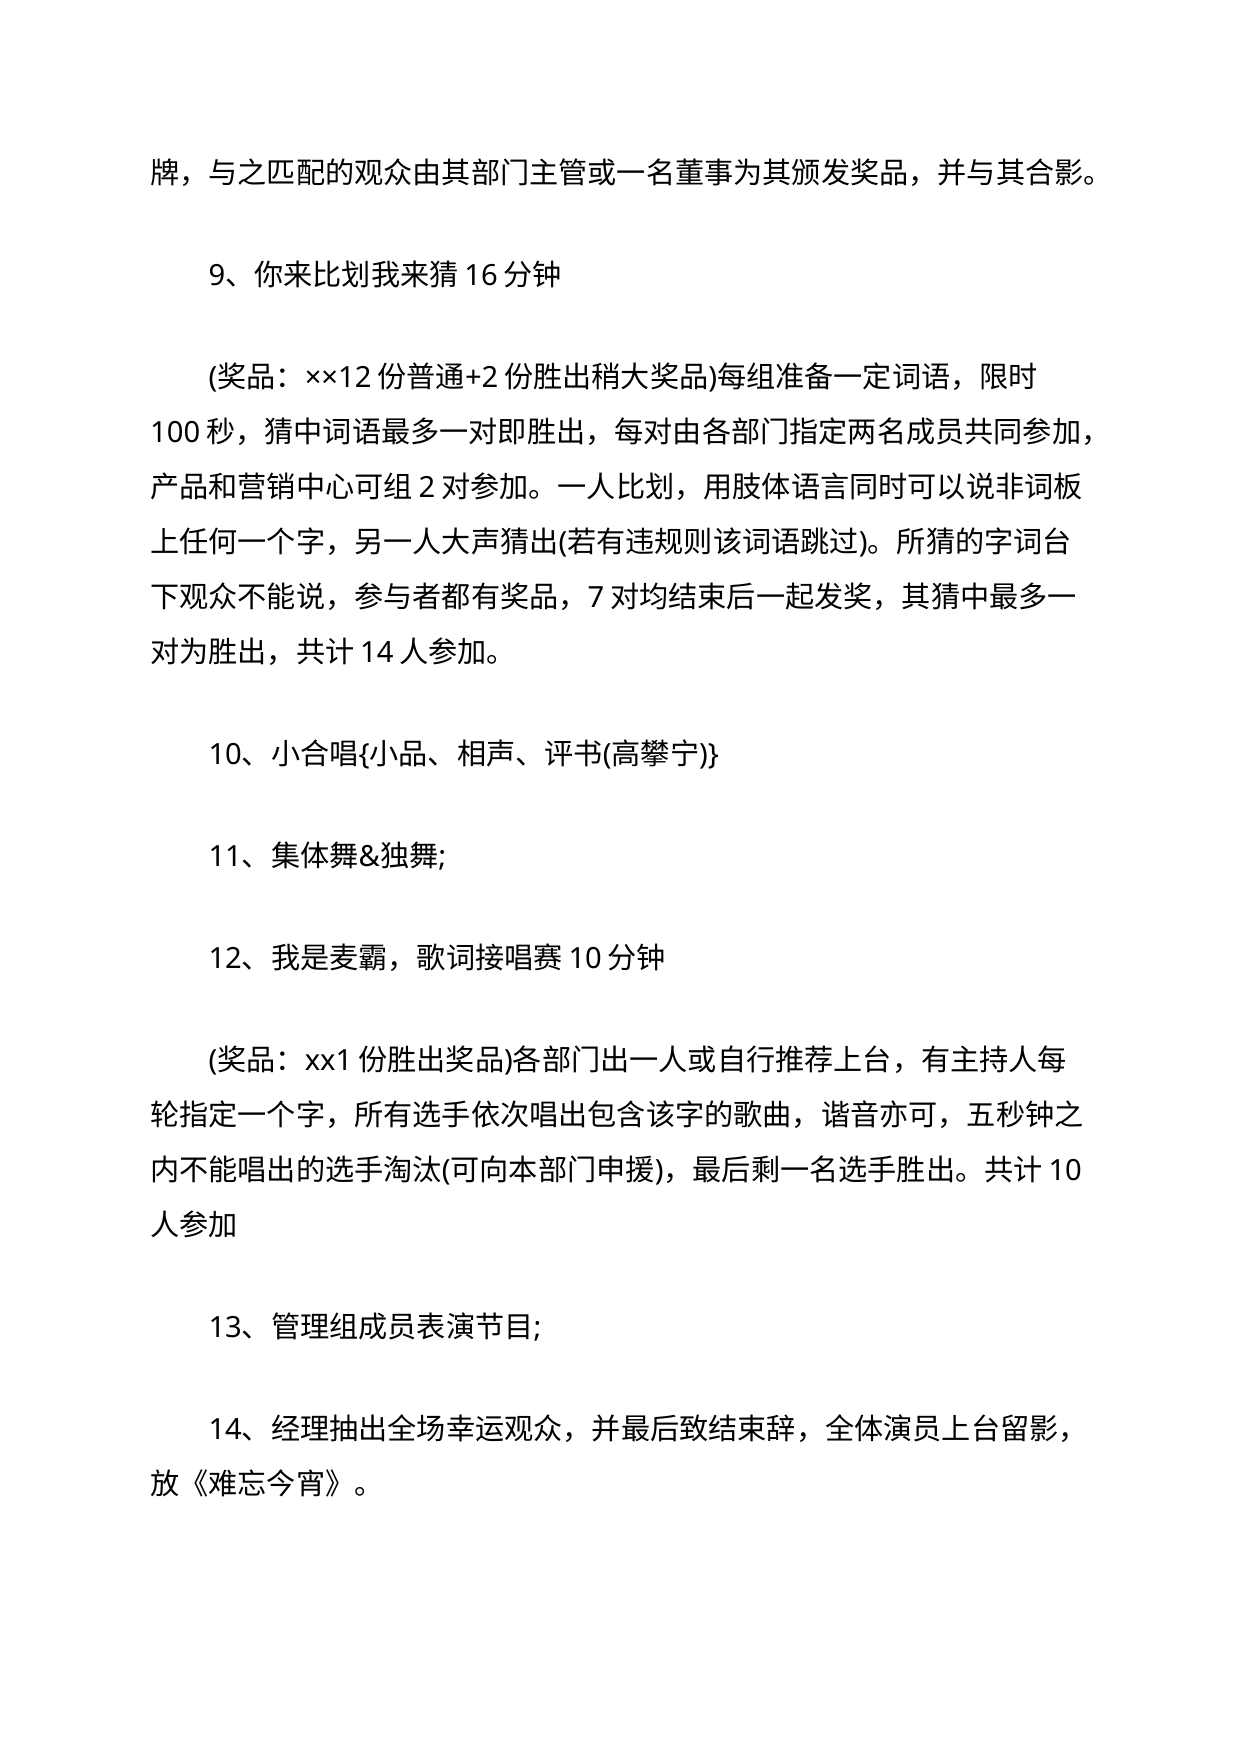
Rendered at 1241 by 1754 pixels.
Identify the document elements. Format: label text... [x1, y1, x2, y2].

text 11、集体舞&独舞; [150, 833, 1090, 875]
text 9、你来比划我来猜16分钟 [150, 252, 1090, 294]
text 12、我是麦霸，歌词接唱赛10分钟 [150, 935, 1090, 977]
text (奖品：××12份普通+2份胜出稍大奖品)每组准备一定词语，限时100秒，猜中词语最多一对即胜出，每对由各部门指定两名成员共同参加，产品和营销中心可组2对参加。一人比划，用肢体语言同时可以说非词板上任何一个字，另一人大声猜出(若有违规则该词语跳过)。所猜的字词台下观众不能说，参与者都有奖品，7对均结束后一起发奖，其猜中最多一对为胜出，共计14人参加。 [150, 354, 1090, 671]
text 13、管理组成员表演节目; [150, 1303, 1090, 1346]
text (奖品：xx1份胜出奖品)各部门出一人或自行推荐上台，有主持人每轮指定一个字，所有选手依次唱出包含该字的歌曲，谐音亦可，五秒钟之内不能唱出的选手淘汰(可向本部门申援)，最后剩一名选手胜出。共计10人参加 [150, 1037, 1090, 1244]
text 14、经理抽出全场幸运观众，并最后致结束辞，全体演员上台留影，放《难忘今宵》。 [150, 1405, 1090, 1503]
text 10、小合唱{小品、相声、评书(高攀宁)} [150, 731, 1090, 773]
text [150, 150, 1090, 192]
